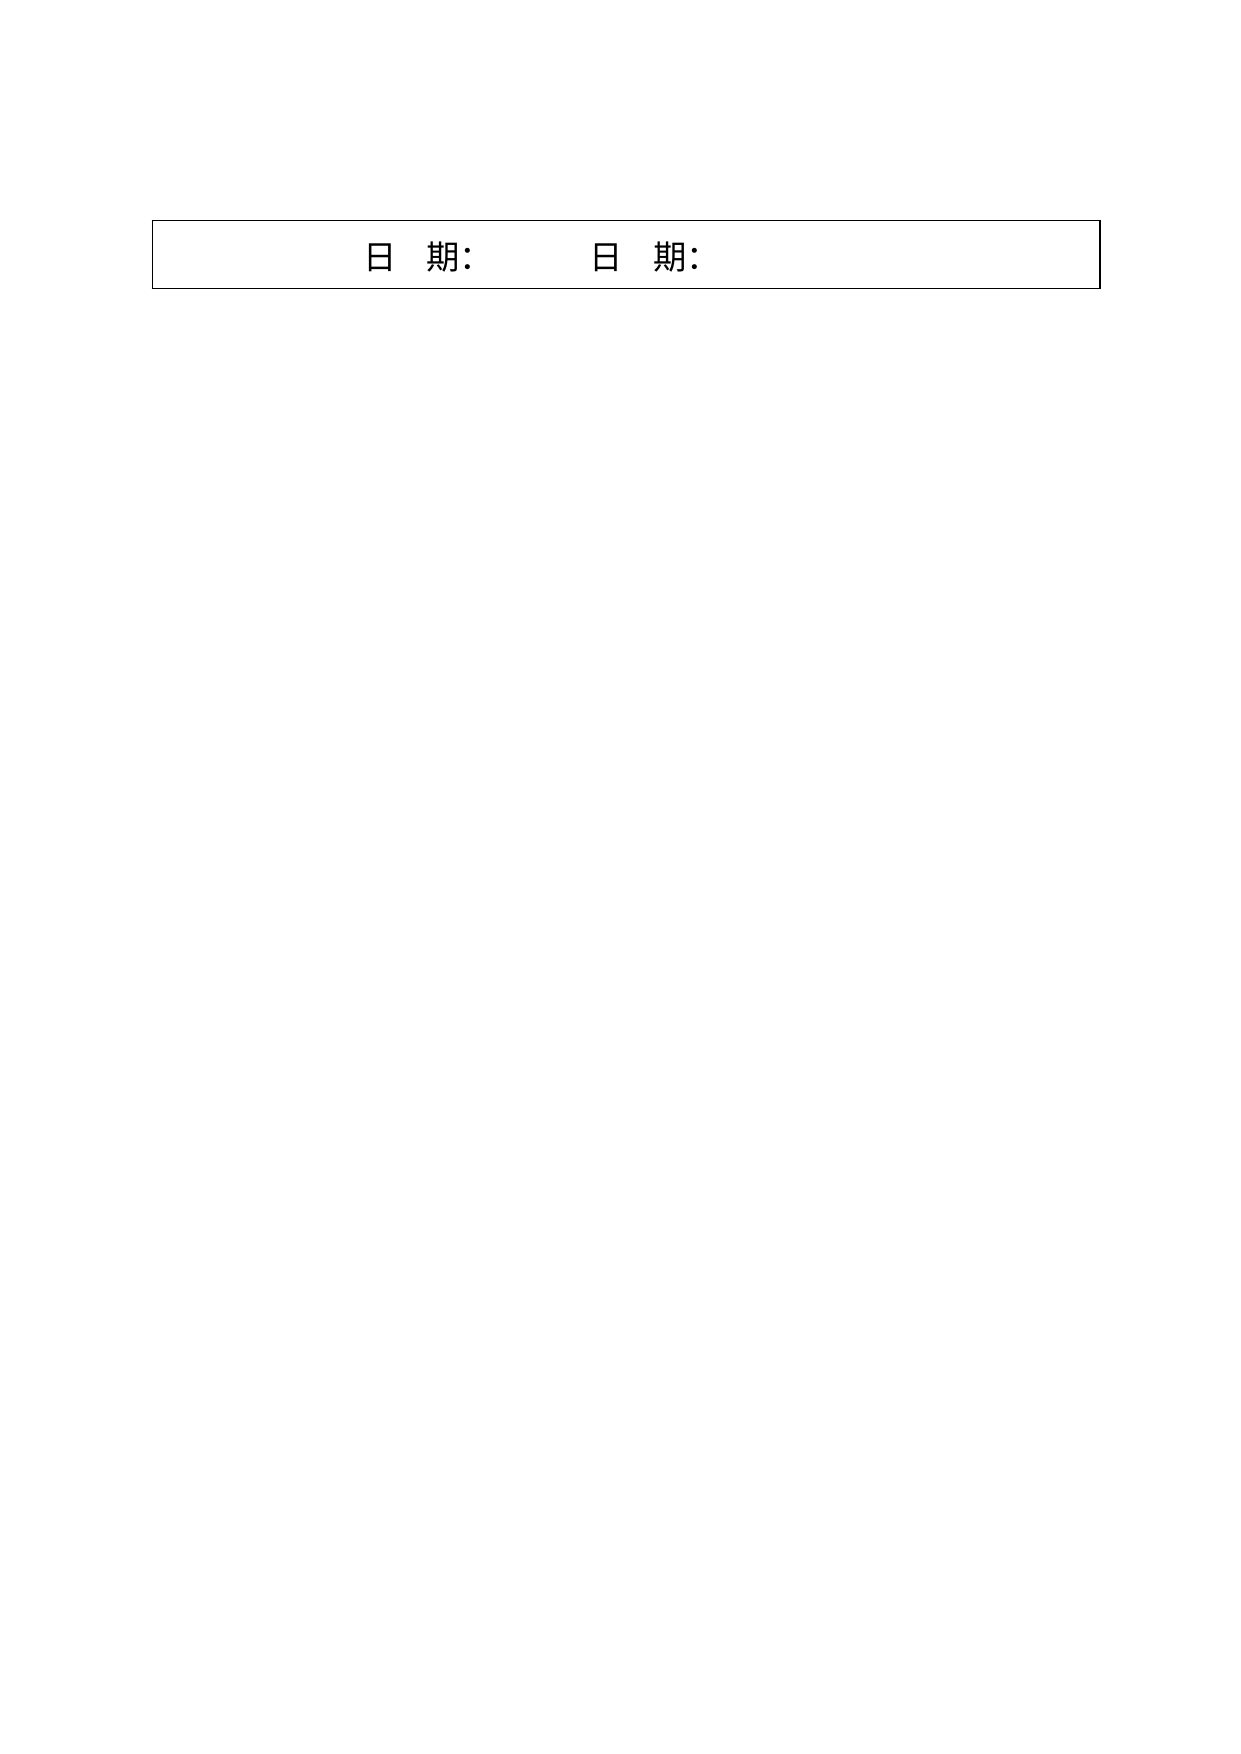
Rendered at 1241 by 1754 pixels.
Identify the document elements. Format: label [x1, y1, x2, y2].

table_cell [153, 221, 1099, 288]
